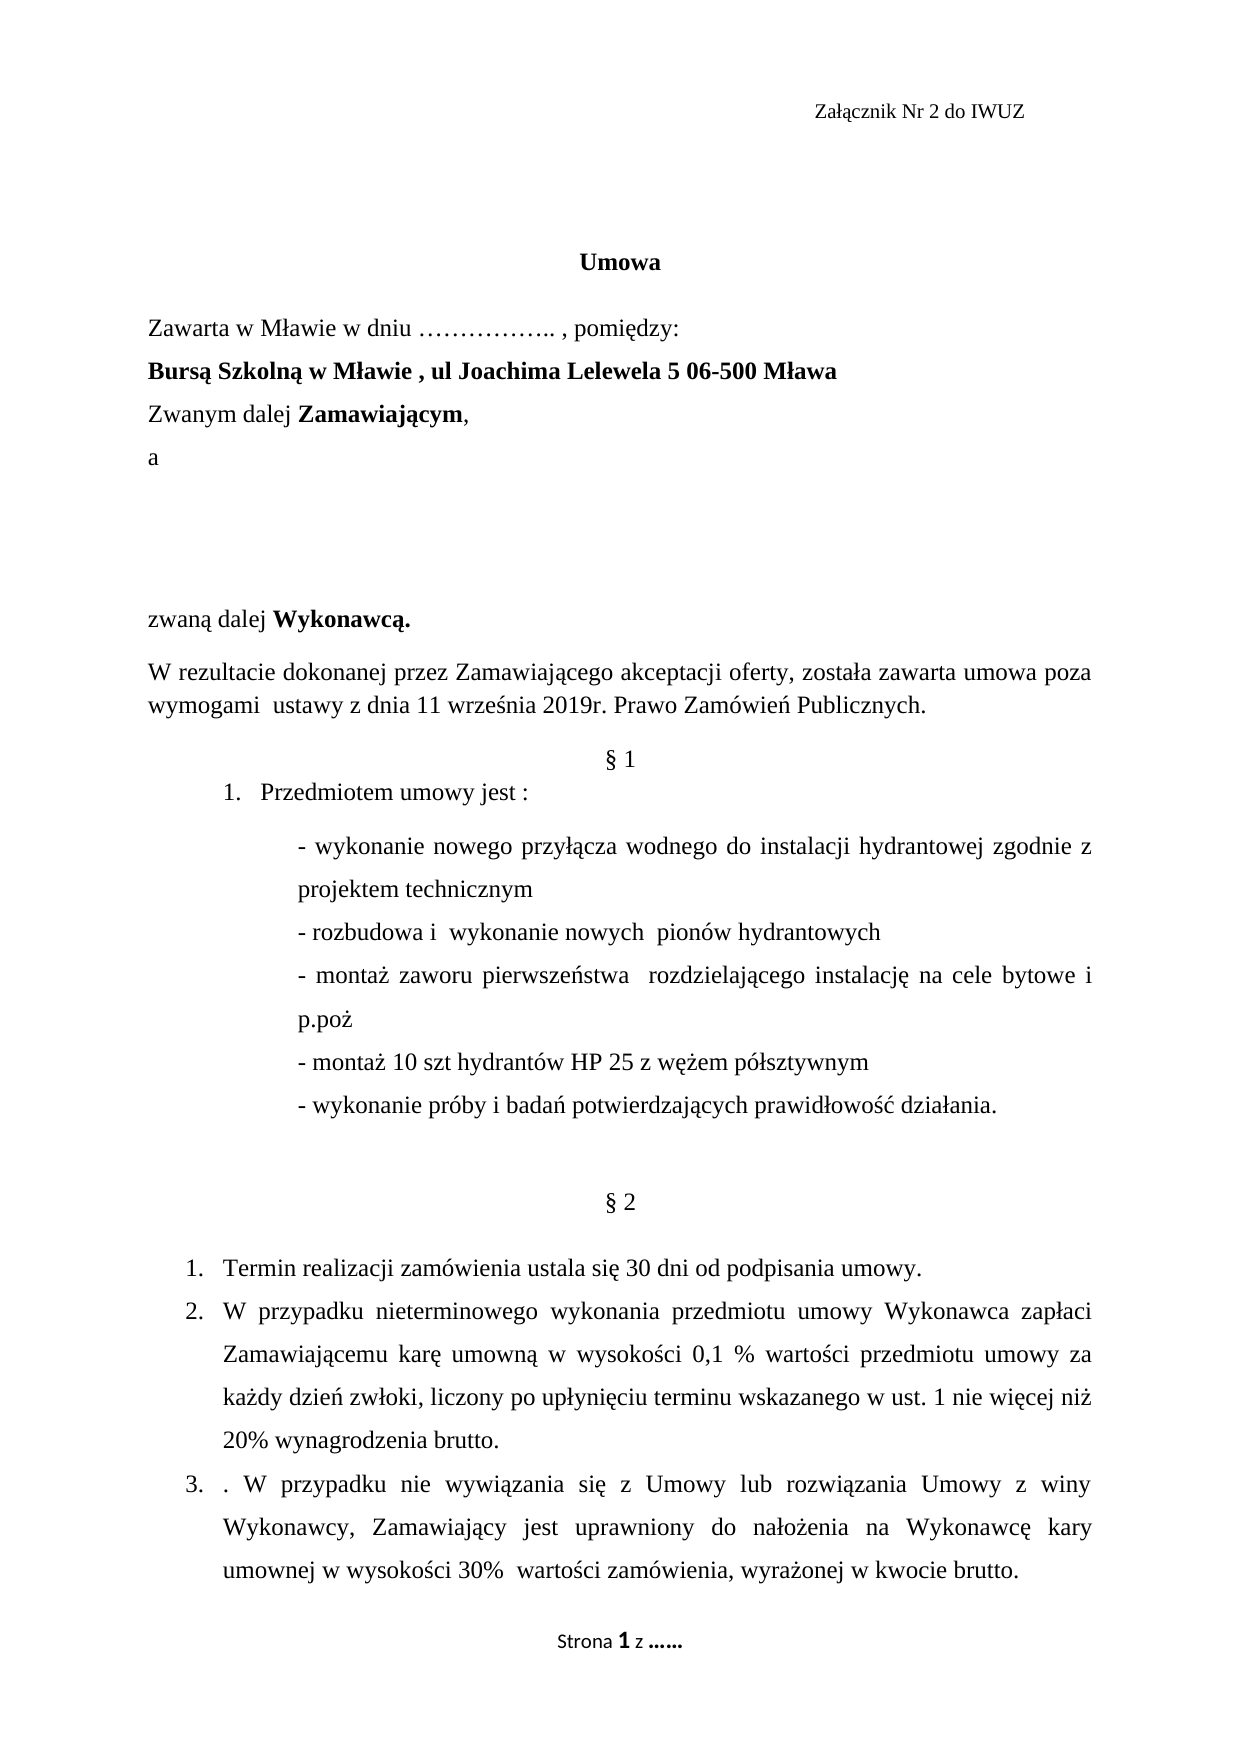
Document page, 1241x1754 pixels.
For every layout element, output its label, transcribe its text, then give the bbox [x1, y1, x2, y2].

text - montaż zaworu pierwszeństwa rozdzielającego instalację na cele bytowe i p.poż [298, 961, 1093, 1032]
list Przedmiotem umowy jest : [223, 777, 1093, 806]
text § 1 [148, 744, 1093, 773]
text Umowa [148, 247, 1093, 275]
list W przypadku nieterminowego wykonania przedmiotu umowy Wykonawca zapłaci Zamawiającemu karę umowną w wysokości 0,1 % wartości przedmiotu umowy za każdy dzień zwłoki, liczony po upłynięciu terminu wskazanego w ust. 1 nie więcej niż 20% wynagrodzenia brutto. [185, 1296, 1093, 1454]
text - montaż 10 szt hydrantów HP 25 z wężem półsztywnym [298, 1047, 1093, 1076]
text - wykonanie próby i badań potwierdzających prawidłowość działania. [298, 1090, 1093, 1119]
text - wykonanie nowego przyłącza wodnego do instalacji hydrantowej zgodnie z projektem technicznym [298, 831, 1093, 903]
text - rozbudowa i wykonanie nowych pionów hydrantowych [298, 917, 1093, 946]
list . W przypadku nie wywiązania się z Umowy lub rozwiązania Umowy z winy Wykonawcy, Zamawiający jest uprawniony do nałożenia na Wykonawcę kary umownej w wysokości 30% wartości zamówienia, wyrażonej w kwocie brutto. [185, 1469, 1093, 1584]
text § 2 [148, 1187, 1093, 1216]
text Bursą Szkolną w Mławie , ul Joachima Lelewela 5 06-500 Mława [148, 356, 1093, 384]
text zwaną dalej Wykonawcą. [148, 604, 1093, 632]
text a [148, 442, 1093, 471]
text Zawarta w Mławie w dniu …………….. , pomiędzy: [148, 313, 1093, 341]
text W rezultacie dokonanej przez Zamawiającego akceptacji oferty, została zawarta umowa poza wymogami ustawy z dnia 11 września 2019r. Prawo Zamówień Publicznych. [148, 657, 1093, 719]
list Termin realizacji zamówienia ustala się 30 dni od podpisania umowy. [185, 1253, 1093, 1282]
text Zwanym dalej Zamawiającym, [148, 399, 1093, 428]
